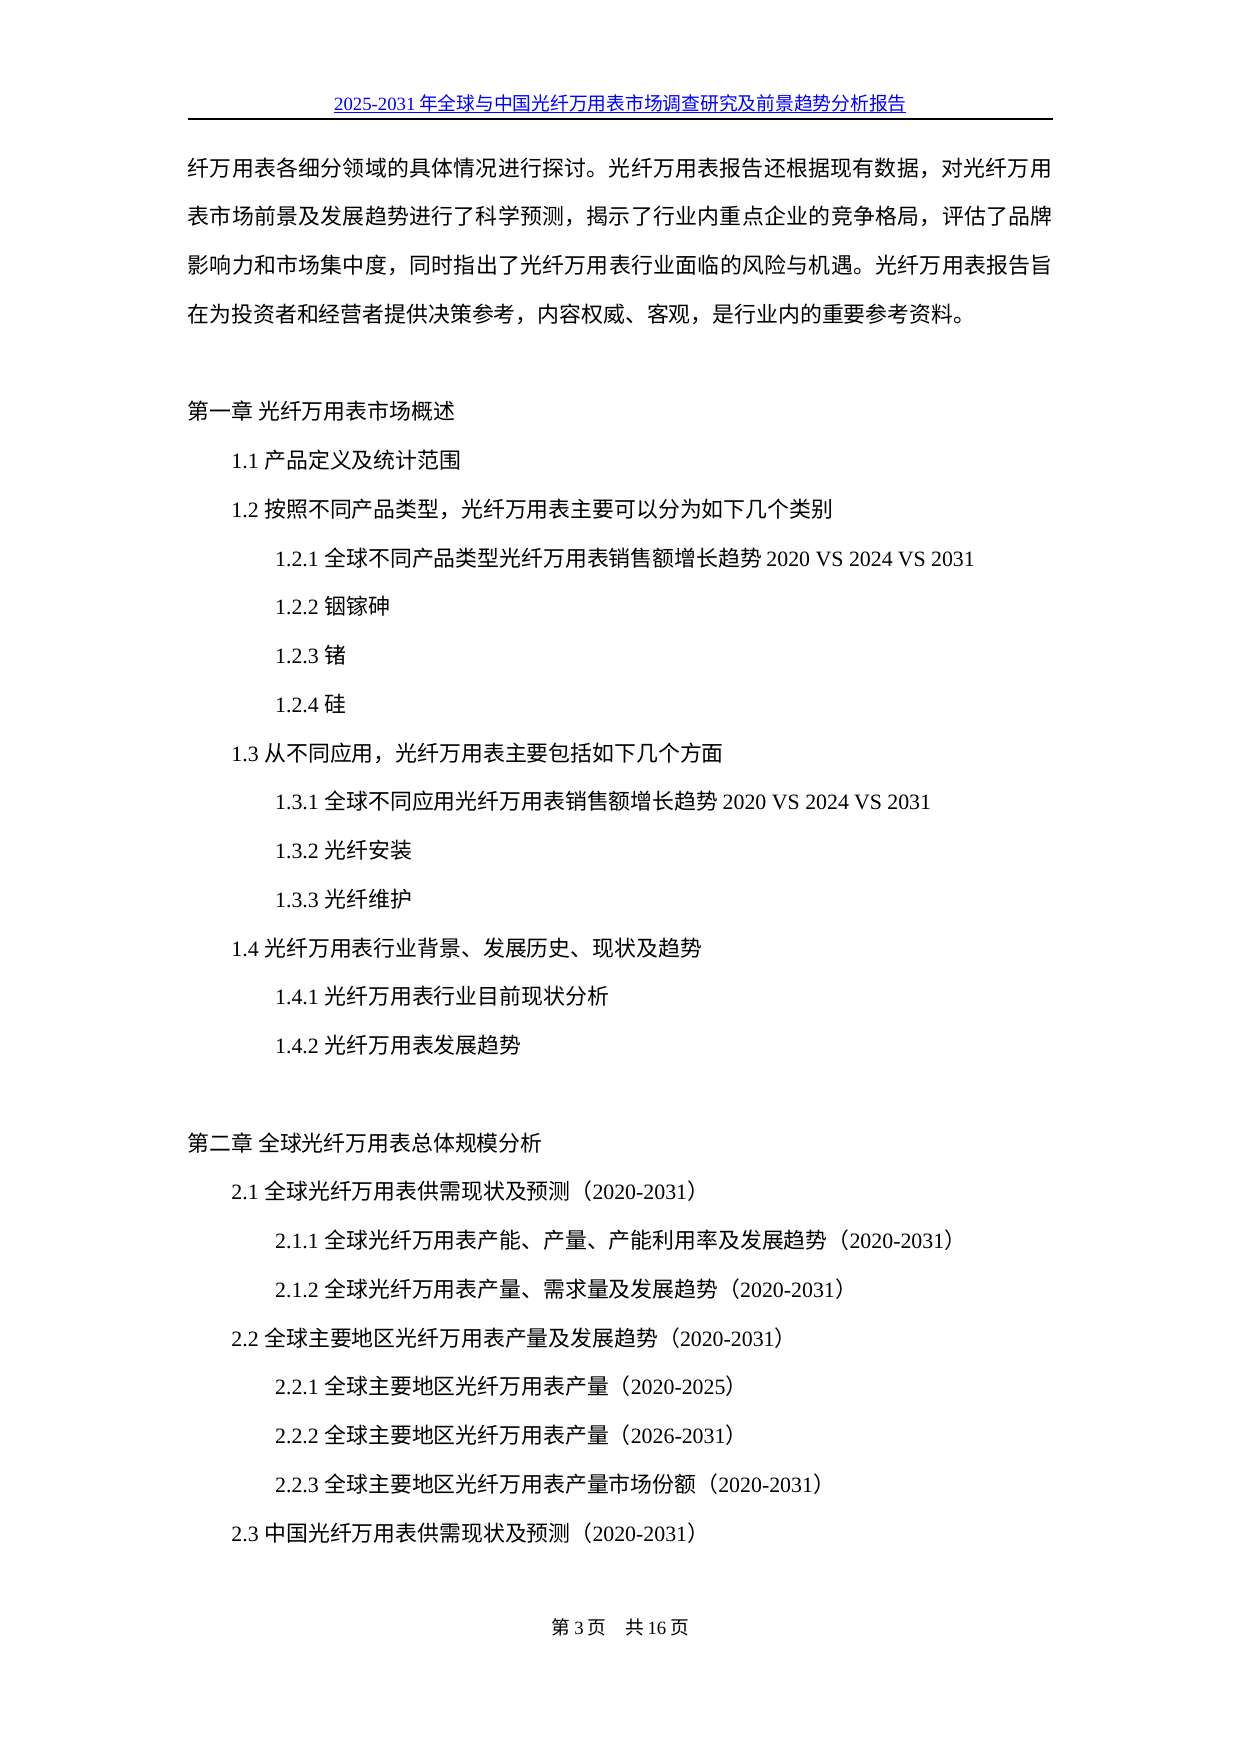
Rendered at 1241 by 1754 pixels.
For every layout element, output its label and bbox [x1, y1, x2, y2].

text [187, 150, 1053, 1548]
